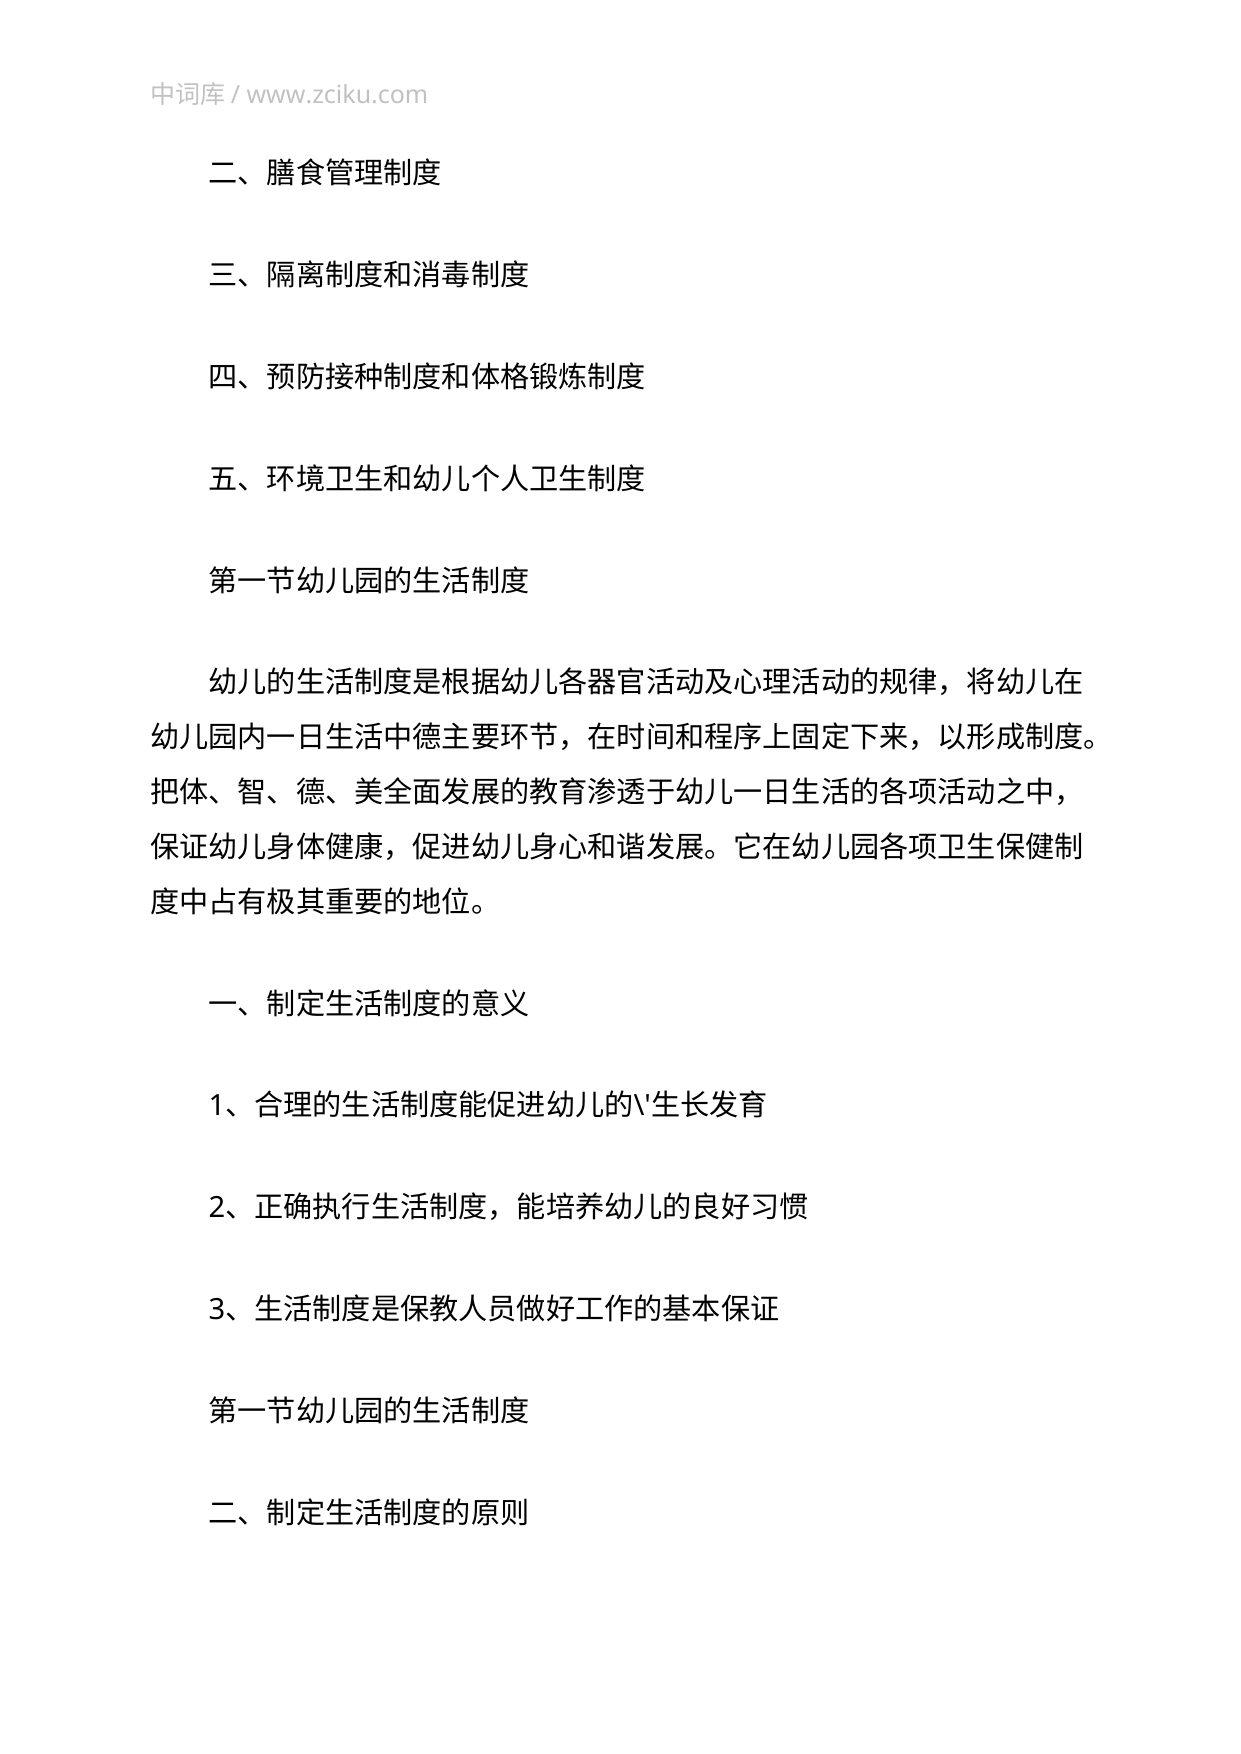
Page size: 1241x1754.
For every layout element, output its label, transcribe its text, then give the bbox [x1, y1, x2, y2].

text 一、制定生活制度的意义 [150, 980, 1090, 1022]
text 五、环境卫生和幼儿个人卫生制度 [150, 455, 1090, 498]
text 2、正确执行生活制度，能培养幼儿的良好习惯 [150, 1184, 1090, 1226]
text 二、膳食管理制度 [150, 150, 1090, 192]
text 三、隔离制度和消毒制度 [150, 252, 1090, 294]
text 第一节幼儿园的生活制度 [150, 557, 1090, 599]
text 1、合理的生活制度能促进幼儿的\'生长发育 [150, 1082, 1090, 1124]
text 四、预防接种制度和体格锻炼制度 [150, 353, 1090, 396]
text 幼儿的生活制度是根据幼儿各器官活动及心理活动的规律，将幼儿在幼儿园内一日生活中德主要环节，在时间和程序上固定下来，以形成制度。把体、智、德、美全面发展的教育渗透于幼儿一日生活的各项活动之中，保证幼儿身体健康，促进幼儿身心和谐发展。它在幼儿园各项卫生保健制度中占有极其重要的地位。 [150, 659, 1090, 921]
text 第一节幼儿园的生活制度 [150, 1388, 1090, 1430]
text 3、生活制度是保教人员做好工作的基本保证 [150, 1286, 1090, 1328]
text 二、制定生活制度的原则 [150, 1490, 1090, 1532]
